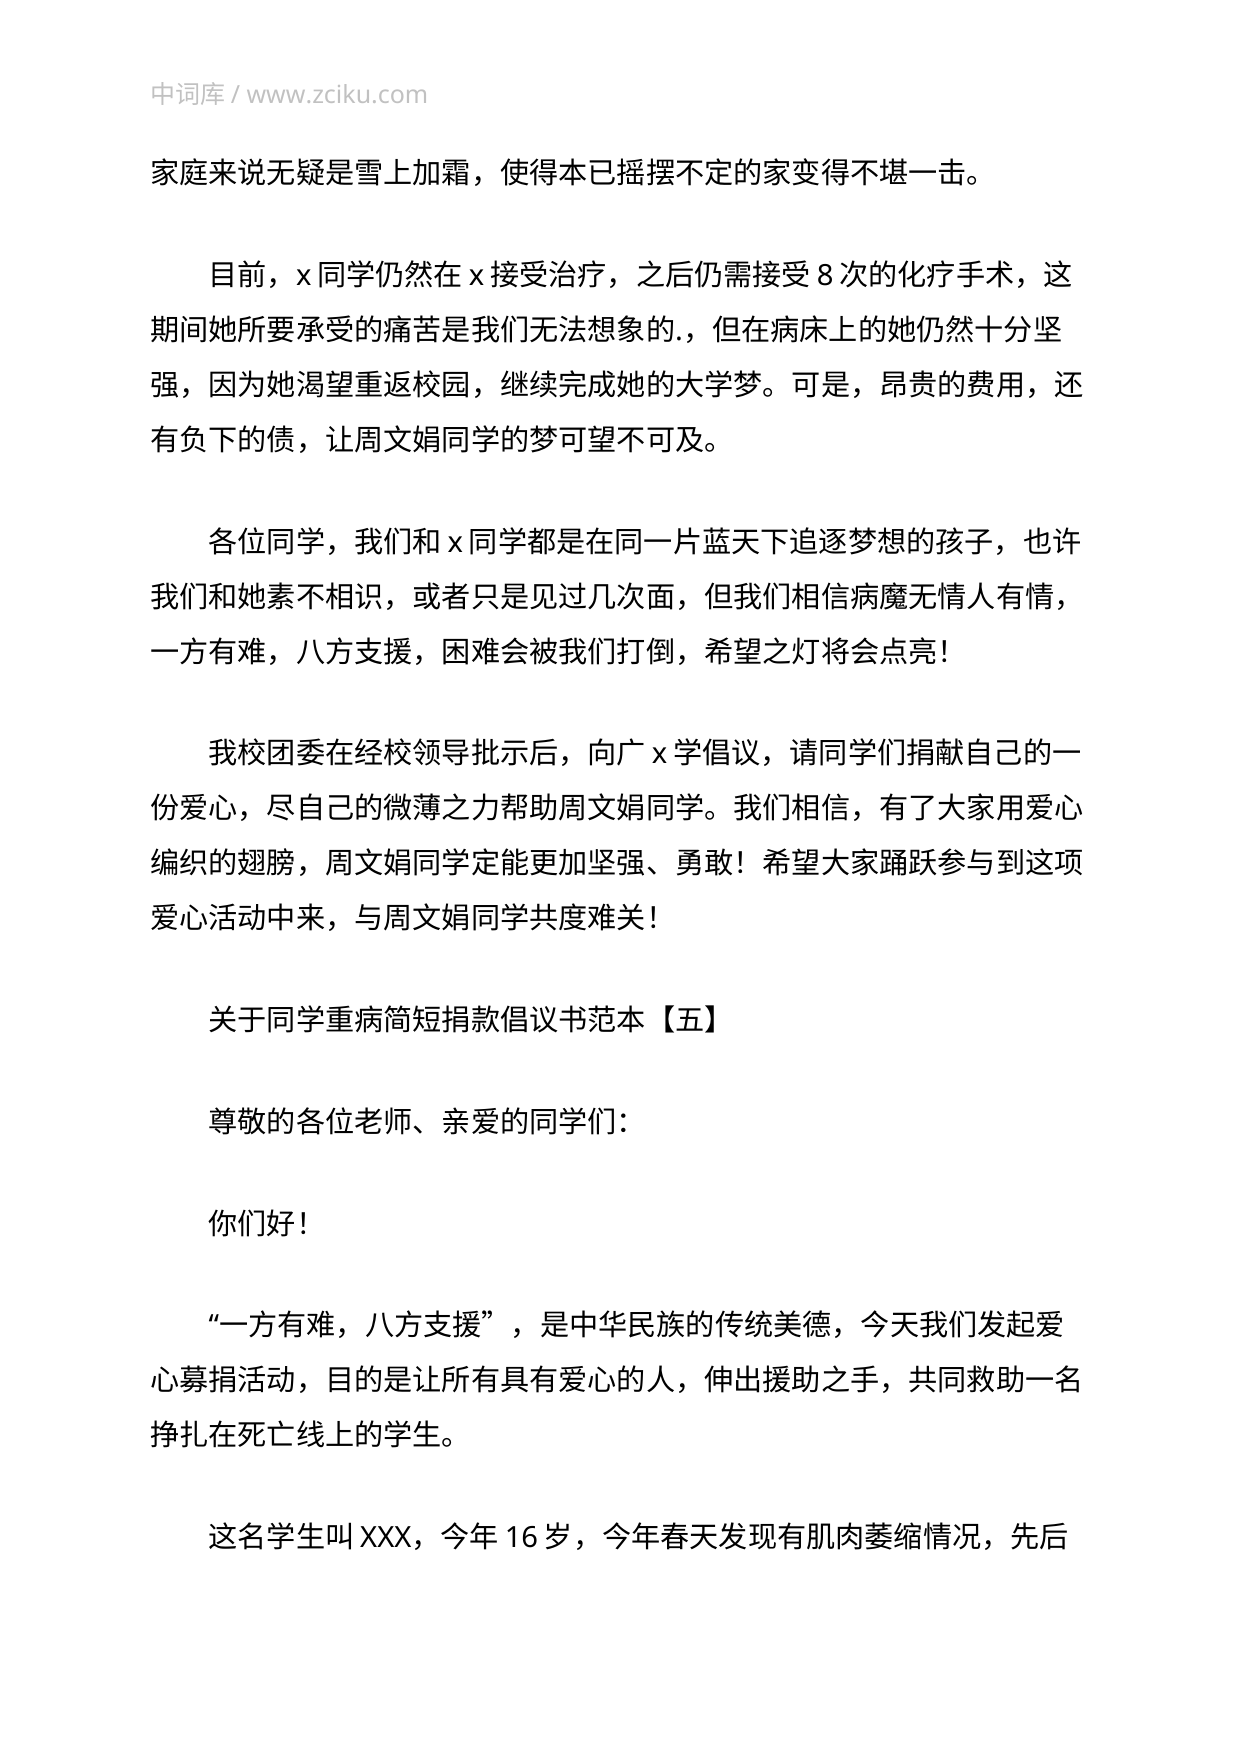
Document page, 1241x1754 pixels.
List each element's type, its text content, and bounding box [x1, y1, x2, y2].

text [150, 150, 1090, 192]
text 目前，x同学仍然在x接受治疗，之后仍需接受8次的化疗手术，这期间她所要承受的痛苦是我们无法想象的.，但在病床上的她仍然十分坚强，因为她渴望重返校园，继续完成她的大学梦。可是，昂贵的费用，还有负下的债，让周文娟同学的梦可望不可及。 [150, 252, 1090, 459]
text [150, 1514, 1090, 1556]
text “一方有难，八方支援”，是中华民族的传统美德，今天我们发起爱心募捐活动，目的是让所有具有爱心的人，伸出援助之手，共同救助一名挣扎在死亡线上的学生。 [150, 1302, 1090, 1454]
text 关于同学重病简短捐款倡议书范本【五】 [150, 997, 1090, 1039]
text 我校团委在经校领导批示后，向广x学倡议，请同学们捐献自己的一份爱心，尽自己的微薄之力帮助周文娟同学。我们相信，有了大家用爱心编织的翅膀，周文娟同学定能更加坚强、勇敢！希望大家踊跃参与到这项爱心活动中来，与周文娟同学共度难关！ [150, 730, 1090, 937]
text 各位同学，我们和x同学都是在同一片蓝天下追逐梦想的孩子，也许我们和她素不相识，或者只是见过几次面，但我们相信病魔无情人有情，一方有难，八方支援，困难会被我们打倒，希望之灯将会点亮！ [150, 518, 1090, 671]
text 你们好！ [150, 1200, 1090, 1242]
text 尊敬的各位老师、亲爱的同学们： [150, 1098, 1090, 1141]
